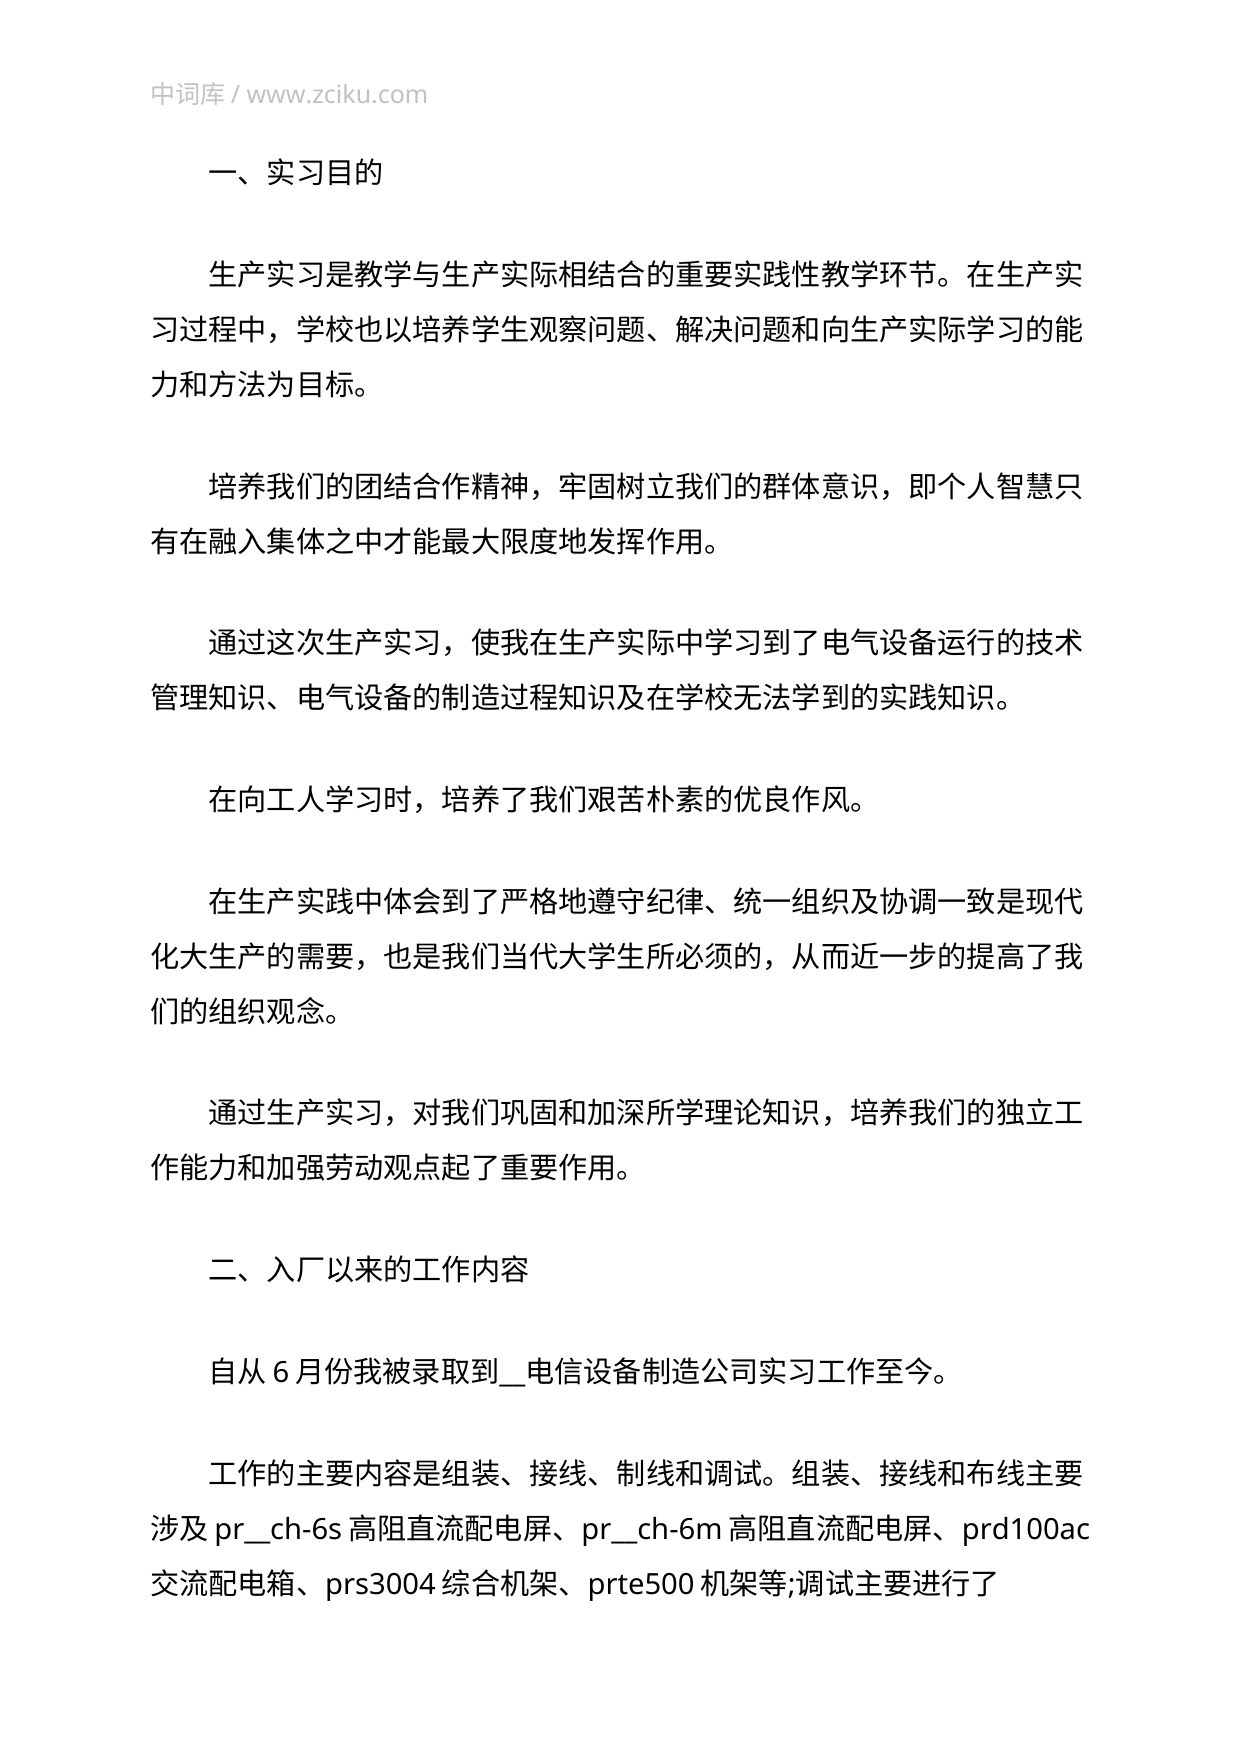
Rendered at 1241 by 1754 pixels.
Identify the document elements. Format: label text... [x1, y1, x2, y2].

text 在向工人学习时，培养了我们艰苦朴素的优良作风。 [150, 777, 1090, 819]
text 一、实习目的 [150, 150, 1090, 192]
text 通过生产实习，对我们巩固和加深所学理论知识，培养我们的独立工作能力和加强劳动观点起了重要作用。 [150, 1090, 1090, 1187]
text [150, 1450, 1090, 1603]
text 培养我们的团结合作精神，牢固树立我们的群体意识，即个人智慧只有在融入集体之中才能最大限度地发挥作用。 [150, 463, 1090, 561]
text 通过这次生产实习，使我在生产实际中学习到了电气设备运行的技术管理知识、电气设备的制造过程知识及在学校无法学到的实践知识。 [150, 620, 1090, 717]
text 生产实习是教学与生产实际相结合的重要实践性教学环节。在生产实习过程中，学校也以培养学生观察问题、解决问题和向生产实际学习的能力和方法为目标。 [150, 252, 1090, 404]
text 自从6月份我被录取到__电信设备制造公司实习工作至今。 [150, 1348, 1090, 1391]
text 在生产实践中体会到了严格地遵守纪律、统一组织及协调一致是现代化大生产的需要，也是我们当代大学生所必须的，从而近一步的提高了我们的组织观念。 [150, 878, 1090, 1031]
text 二、入厂以来的工作内容 [150, 1247, 1090, 1289]
